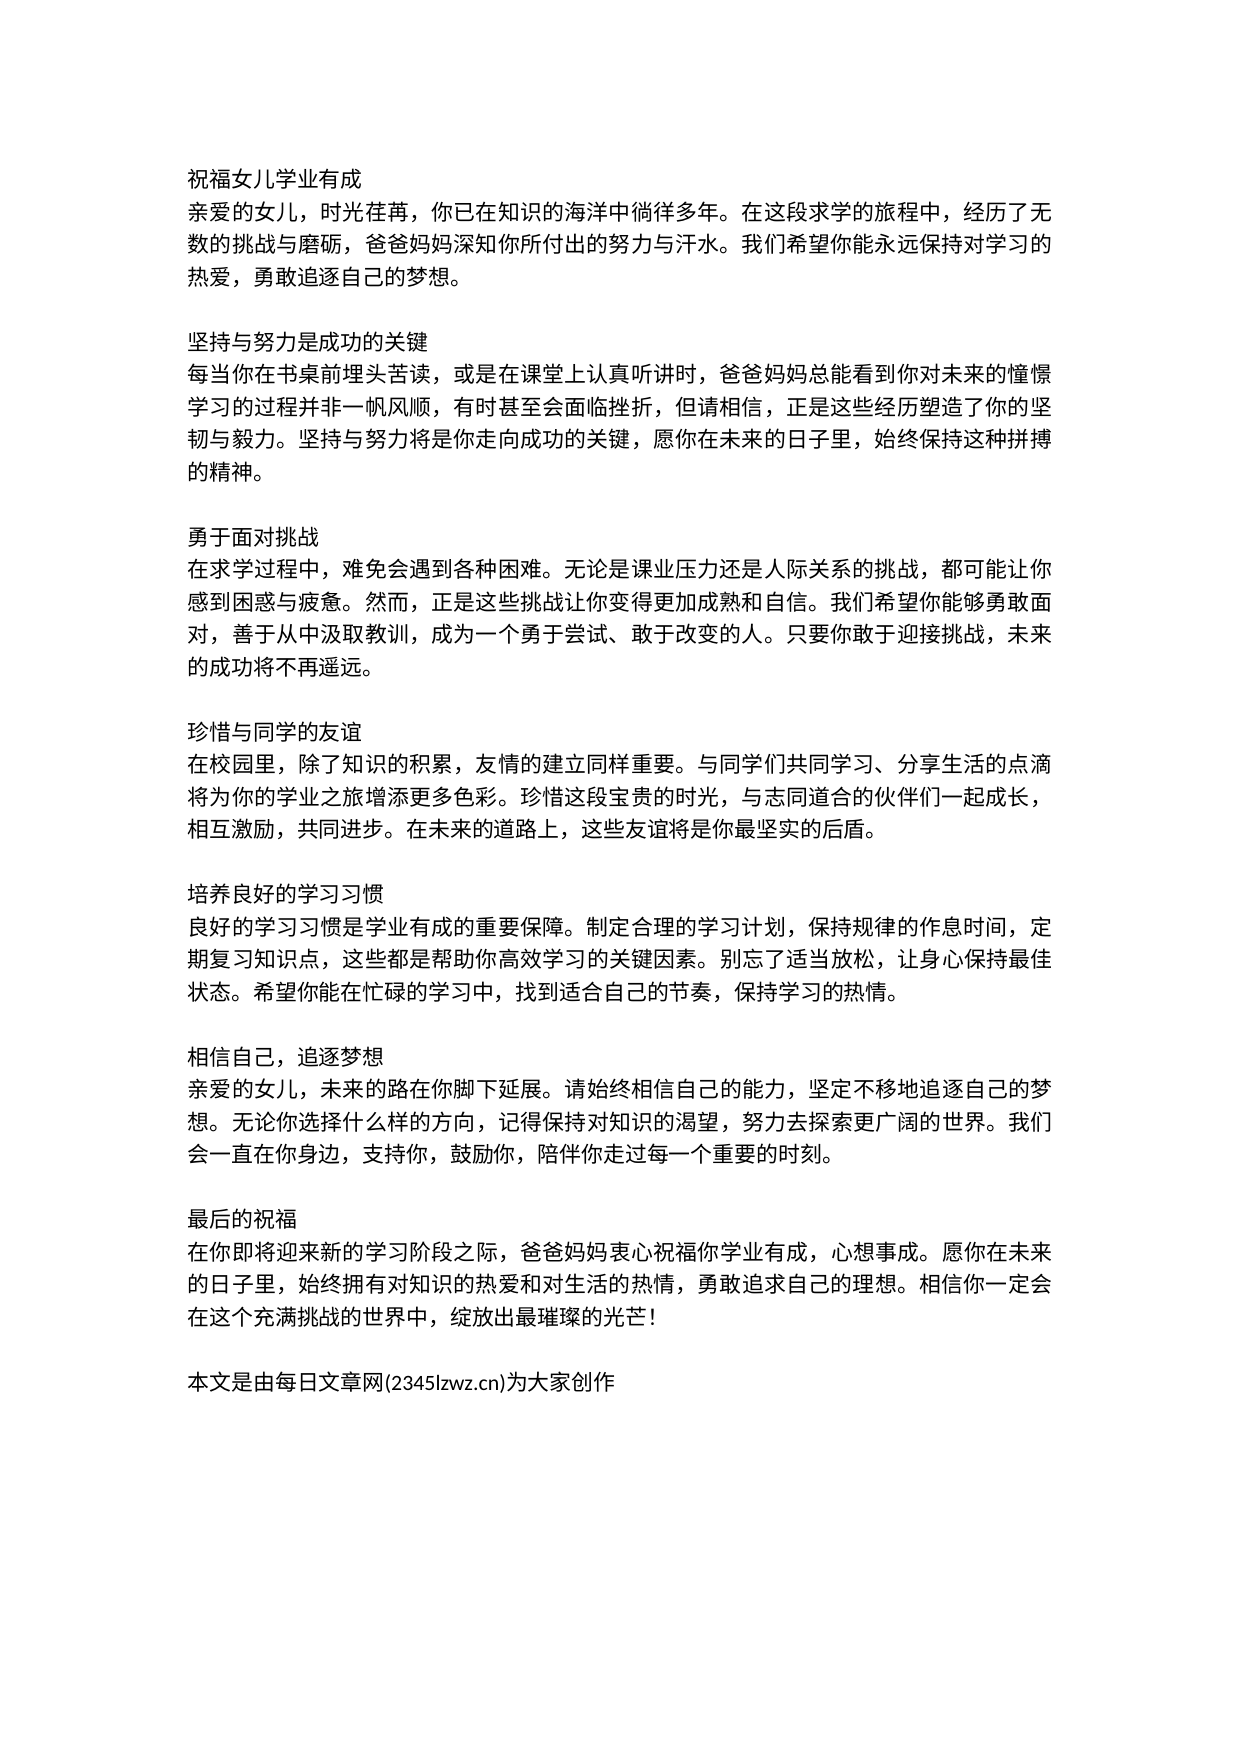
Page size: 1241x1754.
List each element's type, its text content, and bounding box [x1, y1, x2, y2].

text 在求学过程中，难免会遇到各种困难。无论是课业压力还是人际关系的挑战，都可能让你感到困惑与疲惫。然而，正是这些挑战让你变得更加成熟和自信。我们希望你能够勇敢面对，善于从中汲取教训，成为一个勇于尝试、敢于改变的人。只要你敢于迎接挑战，未来的成功将不再遥远。 [187, 552, 1053, 682]
text 每当你在书桌前埋头苦读，或是在课堂上认真听讲时，爸爸妈妈总能看到你对未来的憧憬。学习的过程并非一帆风顺，有时甚至会面临挫折，但请相信，正是这些经历塑造了你的坚韧与毅力。坚持与努力将是你走向成功的关键，愿你在未来的日子里，始终保持这种拼搏的精神。 [187, 357, 1053, 487]
text 在你即将迎来新的学习阶段之际，爸爸妈妈衷心祝福你学业有成，心想事成。愿你在未来的日子里，始终拥有对知识的热爱和对生活的热情，勇敢追求自己的理想。相信你一定会在这个充满挑战的世界中，绽放出最璀璨的光芒！ [187, 1234, 1053, 1332]
text 相信自己，追逐梦想 [187, 1039, 1053, 1072]
text 亲爱的女儿，未来的路在你脚下延展。请始终相信自己的能力，坚定不移地追逐自己的梦想。无论你选择什么样的方向，记得保持对知识的渴望，努力去探索更广阔的世界。我们会一直在你身边，支持你，鼓励你，陪伴你走过每一个重要的时刻。 [187, 1072, 1053, 1169]
text 亲爱的女儿，时光荏苒，你已在知识的海洋中徜徉多年。在这段求学的旅程中，经历了无数的挑战与磨砺，爸爸妈妈深知你所付出的努力与汗水。我们希望你能永远保持对学习的热爱，勇敢追逐自己的梦想。 [187, 194, 1053, 292]
text 在校园里，除了知识的积累，友情的建立同样重要。与同学们共同学习、分享生活的点滴，将为你的学业之旅增添更多色彩。珍惜这段宝贵的时光，与志同道合的伙伴们一起成长，相互激励，共同进步。在未来的道路上，这些友谊将是你最坚实的后盾。 [187, 747, 1053, 844]
text 珍惜与同学的友谊 [187, 714, 1053, 747]
text 坚持与努力是成功的关键 [187, 324, 1053, 357]
text 本文是由每日文章网(2345lzwz.cn)为大家创作 [187, 1364, 1053, 1397]
text 最后的祝福 [187, 1202, 1053, 1234]
text 培养良好的学习习惯 [187, 877, 1053, 909]
text 勇于面对挑战 [187, 519, 1053, 552]
text 祝福女儿学业有成 [187, 162, 1053, 194]
text 良好的学习习惯是学业有成的重要保障。制定合理的学习计划，保持规律的作息时间，定期复习知识点，这些都是帮助你高效学习的关键因素。别忘了适当放松，让身心保持最佳状态。希望你能在忙碌的学习中，找到适合自己的节奏，保持学习的热情。 [187, 909, 1053, 1007]
